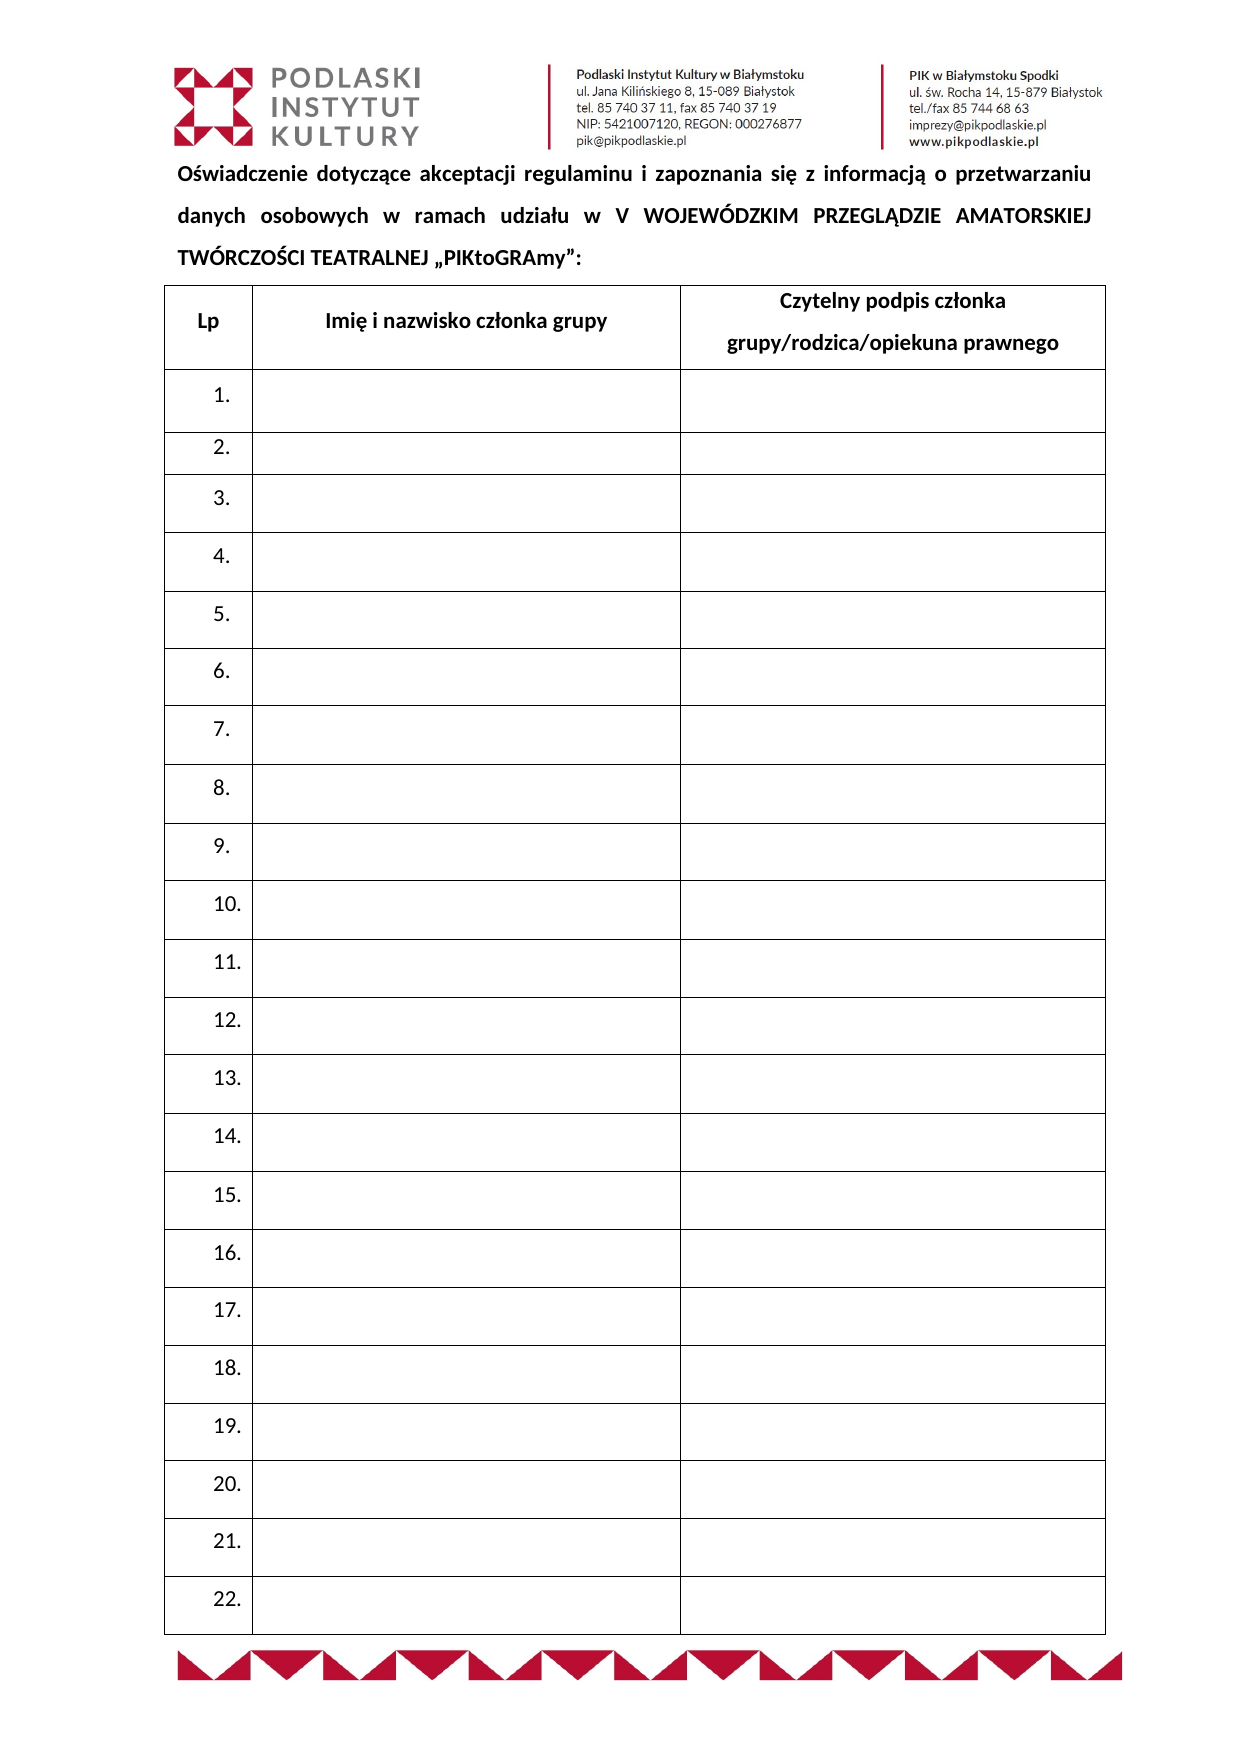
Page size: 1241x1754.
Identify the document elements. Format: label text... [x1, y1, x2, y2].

table_cell [165, 433, 252, 473]
table_cell [165, 824, 252, 879]
picture [162, 59, 1106, 159]
table_header Czytelny podpis członka grupy/rodzica/opiekuna prawnego [681, 286, 1105, 369]
table_cell [165, 1288, 252, 1344]
table_cell [165, 940, 252, 997]
table_cell [681, 1519, 1105, 1576]
table_cell [253, 1577, 680, 1634]
table_cell [253, 433, 680, 473]
table_cell [681, 1577, 1105, 1634]
table_cell [253, 824, 680, 879]
table_cell [165, 592, 252, 648]
table_cell [253, 1404, 680, 1460]
table_cell [253, 765, 680, 823]
table_cell [165, 1172, 252, 1229]
text Oświadczenie dotyczące akceptacji regulaminu i zapoznania się z informacją o przetwarzaniu danych osobowych w ramach udziału w V WOJEWÓDZKIM PRZEGLĄDZIE AMATORSKIEJ TWÓRCZOŚCI TEATRALNEJ „PIKtoGRAmy”: [177, 159, 1092, 271]
table_cell [165, 533, 252, 591]
table_cell [253, 881, 680, 938]
table_cell [681, 765, 1105, 823]
table_cell [681, 533, 1105, 591]
table_cell [253, 649, 680, 705]
table_cell [681, 1288, 1105, 1344]
table_cell [165, 706, 252, 764]
table_cell [253, 706, 680, 764]
table_header Lp [165, 286, 252, 369]
table_cell [681, 824, 1105, 879]
table_cell [681, 706, 1105, 764]
table_cell [681, 998, 1105, 1054]
table_cell [165, 1404, 252, 1460]
table_cell [253, 940, 680, 997]
picture [177, 1648, 1123, 1681]
table_cell [165, 1519, 252, 1576]
table_cell [165, 1055, 252, 1113]
table_cell [165, 1346, 252, 1402]
table_cell [165, 370, 252, 432]
table_cell [165, 881, 252, 938]
table_cell [681, 1461, 1105, 1518]
table_cell [681, 1055, 1105, 1113]
table_cell [253, 1172, 680, 1229]
table_cell [253, 1230, 680, 1287]
table_cell [253, 998, 680, 1054]
table_cell [165, 1114, 252, 1171]
table_cell [165, 649, 252, 705]
table_cell [253, 1114, 680, 1171]
table_cell [681, 1114, 1105, 1171]
table_cell [681, 1404, 1105, 1460]
table_cell [253, 1346, 680, 1402]
table_cell [165, 1577, 252, 1634]
table_cell [681, 649, 1105, 705]
table_cell [681, 370, 1105, 432]
table_cell [681, 1346, 1105, 1402]
table_cell [681, 592, 1105, 648]
table_cell [253, 1461, 680, 1518]
table_cell [253, 1519, 680, 1576]
table_cell [681, 433, 1105, 473]
table_cell [253, 533, 680, 591]
table_header Imię i nazwisko członka grupy [253, 286, 680, 369]
table_cell [681, 940, 1105, 997]
table_cell [253, 1055, 680, 1113]
table_cell [165, 475, 252, 532]
table_cell [681, 1172, 1105, 1229]
table_cell [253, 475, 680, 532]
table_cell [165, 998, 252, 1054]
table_cell [681, 881, 1105, 938]
table_cell [165, 1230, 252, 1287]
table_cell [165, 1461, 252, 1518]
table_cell [681, 1230, 1105, 1287]
table_cell [253, 1288, 680, 1344]
table_cell [165, 765, 252, 823]
table_cell [681, 475, 1105, 532]
table_cell [253, 592, 680, 648]
table_cell [253, 370, 680, 432]
